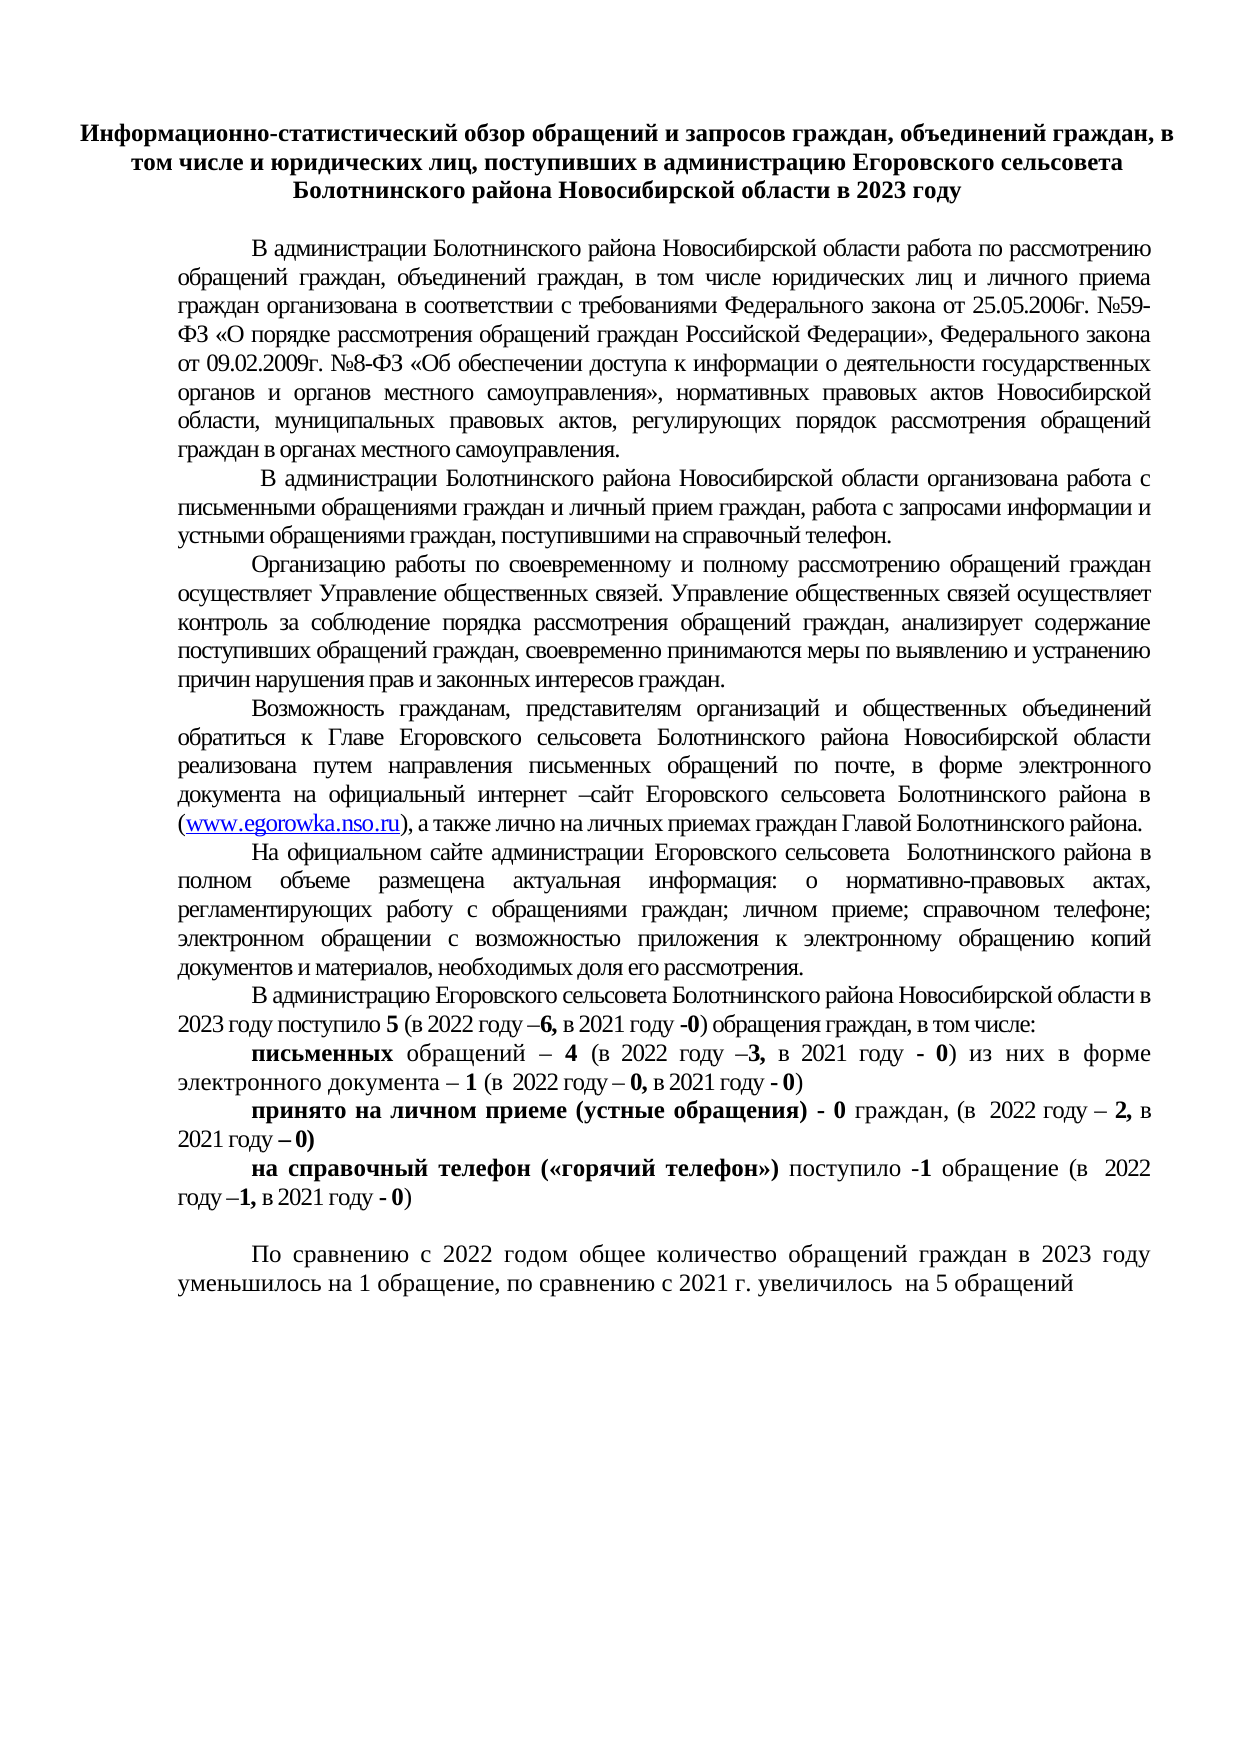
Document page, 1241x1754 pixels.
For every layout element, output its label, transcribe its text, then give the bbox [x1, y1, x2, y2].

list В администрации Болотнинского района Новосибирской области работа по рассмотрению обращений граждан, объединений граждан, в том числе юридических лиц и личного приема граждан организована в соответствии с требованиями Федерального закона от 25.05.2006г. №59-ФЗ «О порядке рассмотрения обращений граждан Российской Федерации», Федерального закона от 09.02.2009г. №8-ФЗ «Об обеспечении доступа к информации о деятельности государственных органов и органов местного самоуправления», нормативных правовых актов Новосибирской области, муниципальных правовых актов, регулирующих порядок рассмотрения обращений граждан в органах местного самоуправления. [177, 233, 1152, 463]
text По сравнению с 2022 годом общее количество обращений граждан в 2023 году уменьшилось на 1 обращение, по сравнению с 2021 г. увеличилось на 5 обращений [177, 1239, 1152, 1297]
text письменных обращений – 4 (в 2022 году –3, в 2021 году - 0) из них в форме электронного документа – 1 (в 2022 году – 0, в 2021 году - 0) [177, 1038, 1152, 1096]
text на справочный телефон («горячий телефон») поступило -1 обращение (в 2022 году –1, в 2021 году - 0) [177, 1153, 1152, 1211]
list В администрации Болотнинского района Новосибирской области организована работа с письменными обращениями граждан и личный прием граждан, работа с запросами информации и устными обращениями граждан, поступившими на справочный телефон. [177, 463, 1152, 549]
list На официальном сайте администрации Егоровского сельсовета Болотнинского района в полном объеме размещена актуальная информация: о нормативно-правовых актах, регламентирующих работу с обращениями граждан; личном приеме; справочном телефоне; электронном обращении с возможностью приложения к электронному обращению копий документов и материалов, необходимых доля его рассмотрения. [177, 837, 1152, 981]
text принято на личном приеме (устные обращения) - 0 граждан, (в 2022 году – 2, в 2021 году – 0) [177, 1096, 1152, 1153]
list Организацию работы по своевременному и полному рассмотрению обращений граждан осуществляет Управление общественных связей. Управление общественных связей осуществляет контроль за соблюдение порядка рассмотрения обращений граждан, анализирует содержание поступивших обращений граждан, своевременно принимаются меры по выявлению и устранению причин нарушения прав и законных интересов граждан. [177, 549, 1152, 693]
list Возможность гражданам, представителям организаций и общественных объединений обратиться к Главе Егоровского сельсовета Болотнинского района Новосибирской области реализована путем направления письменных обращений по почте, в форме электронного документа на официальный интернет –сайт Егоровского сельсовета Болотнинского района в (www.egorowka.nso.ru), а также лично на личных приемах граждан Главой Болотнинского района. [177, 693, 1152, 837]
text Информационно-статистический обзор обращений и запросов граждан, объединений граждан, в том числе и юридических лиц, поступивших в администрацию Егоровского сельсовета Болотнинского района Новосибирской области в 2023 году [65, 118, 1190, 204]
list В администрацию Егоровского сельсовета Болотнинского района Новосибирской области в 2023 году поступило 5 (в 2022 году –6, в 2021 году -0) обращения граждан, в том числе: [177, 981, 1152, 1038]
